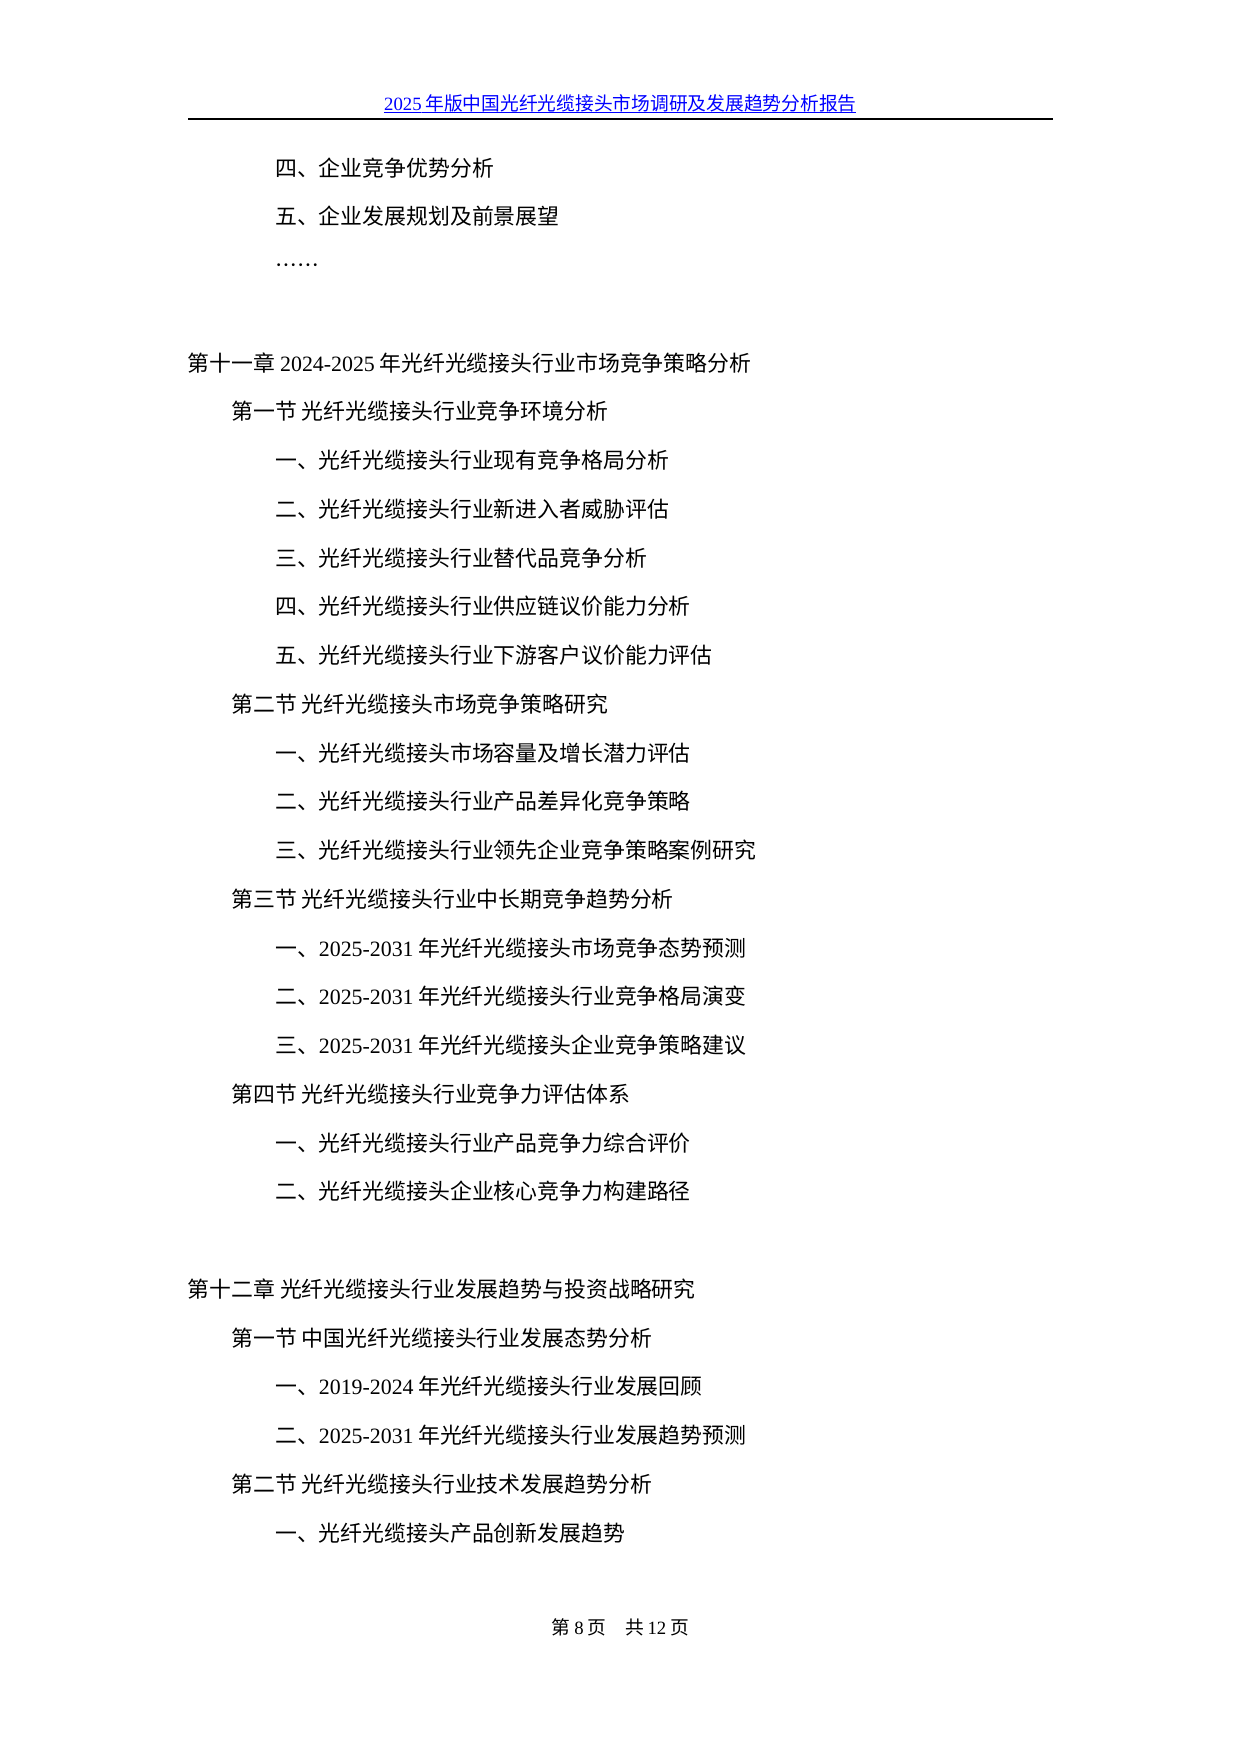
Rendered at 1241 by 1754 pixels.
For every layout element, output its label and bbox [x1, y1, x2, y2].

text [187, 150, 1053, 1548]
